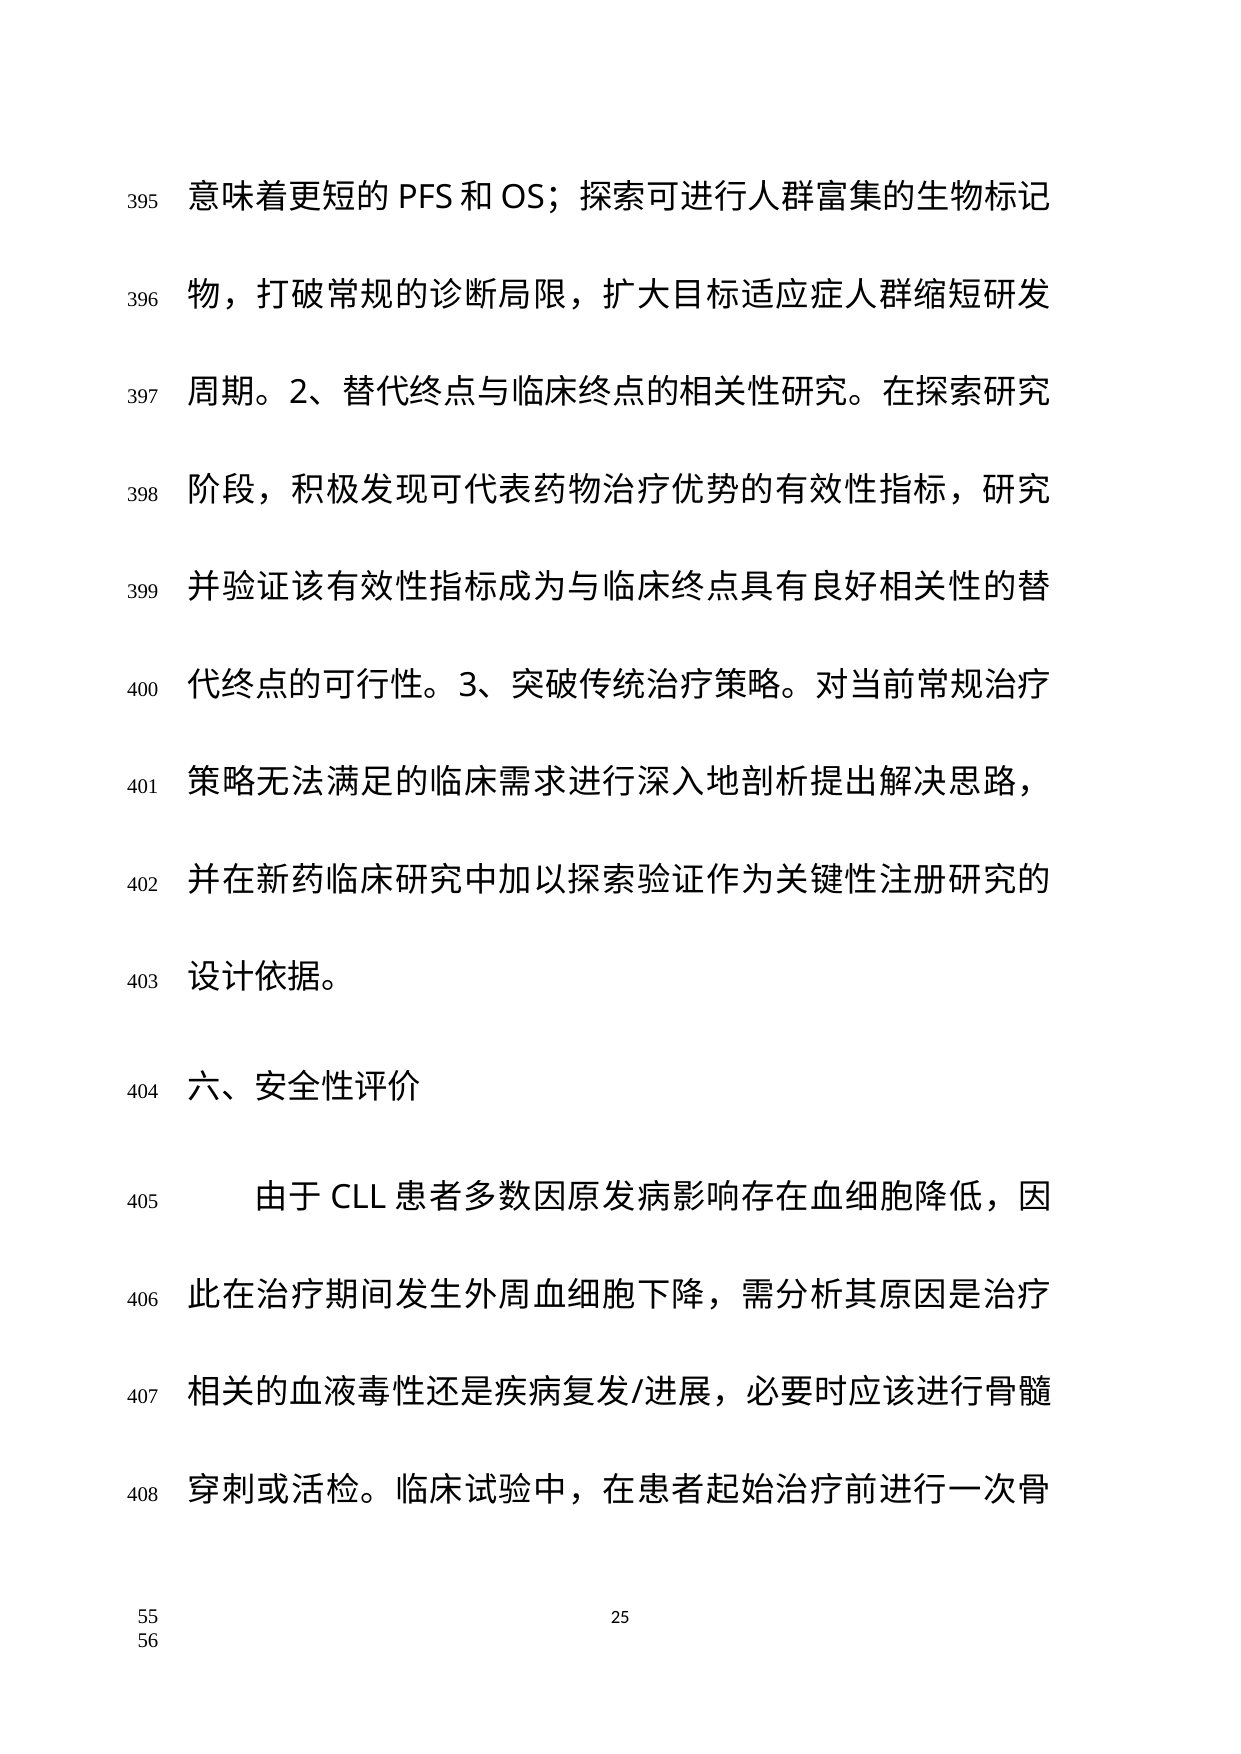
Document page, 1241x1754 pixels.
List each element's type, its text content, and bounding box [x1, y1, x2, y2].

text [187, 1162, 1053, 1519]
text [187, 162, 1053, 1007]
subtitle 六、安全性评价 [187, 1052, 1053, 1117]
